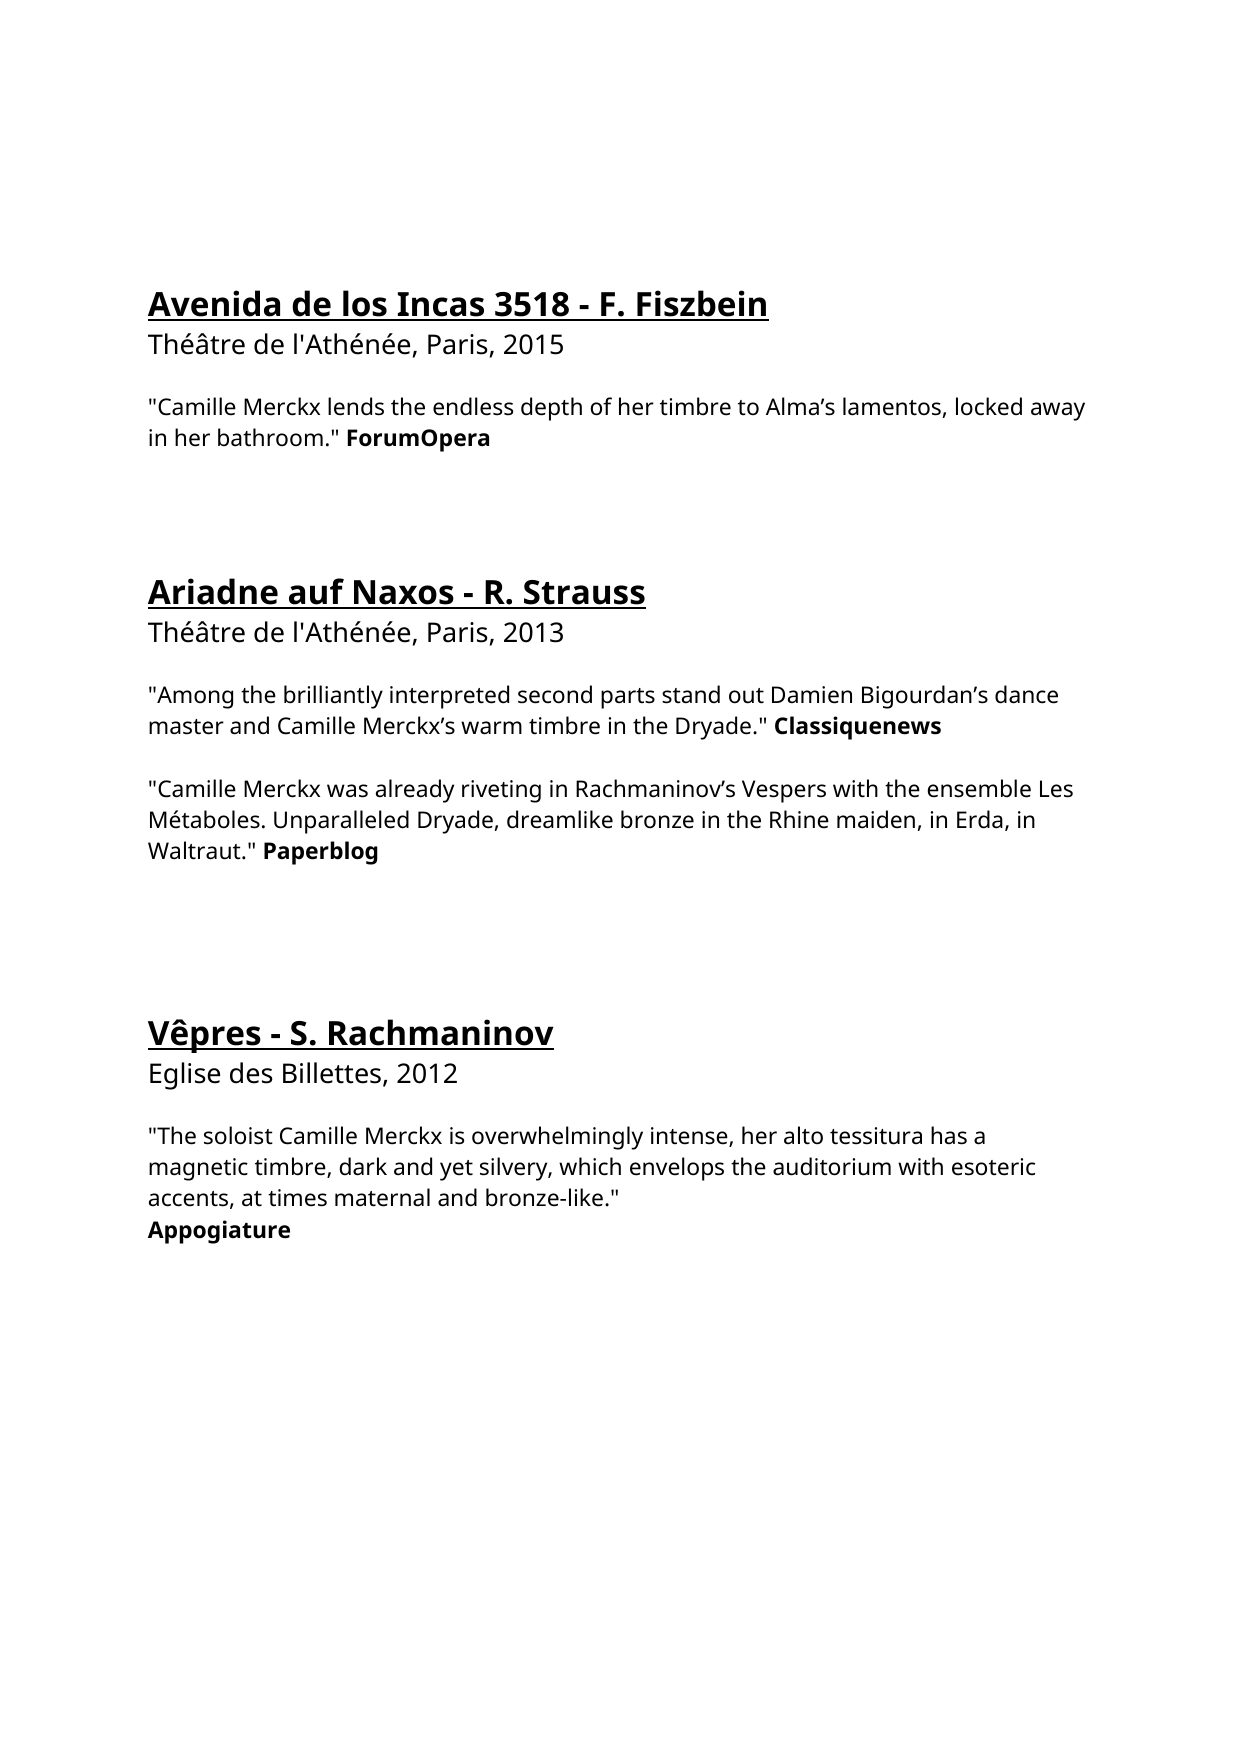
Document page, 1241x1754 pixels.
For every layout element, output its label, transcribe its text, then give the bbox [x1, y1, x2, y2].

text "Among the brilliantly interpreted second parts stand out Damien Bigourdan’s dance master and Camille Merckx’s warm timbre in the Dryade." Classiquenews [148, 679, 1093, 741]
text Ariadne auf Naxos - R. Strauss [148, 568, 1093, 614]
text "Camille Merckx lends the endless depth of her timbre to Alma’s lamentos, locked away in her bathroom." ForumOpera [148, 391, 1093, 453]
text Théâtre de l'Athénée, Paris, 2013 [148, 614, 1093, 651]
text Vêpres - S. Rachmaninov [148, 1009, 1093, 1055]
text "The soloist Camille Merckx is overwhelmingly intense, her alto tessitura has a magnetic timbre, dark and yet silvery, which envelops the auditorium with esoteric accents, at times maternal and bronze-like." [148, 1120, 1093, 1214]
text Avenida de los Incas 3518 - F. Fiszbein [148, 280, 1093, 326]
text Appogiature [148, 1214, 1093, 1245]
text Théâtre de l'Athénée, Paris, 2015 [148, 326, 1093, 363]
text Eglise des Billettes, 2012 [148, 1055, 1093, 1092]
text "Camille Merckx was already riveting in Rachmaninov’s Vespers with the ensemble Les Métaboles. Unparalleled Dryade, dreamlike bronze in the Rhine maiden, in Erda, in Waltraut." Paperblog [148, 772, 1093, 866]
